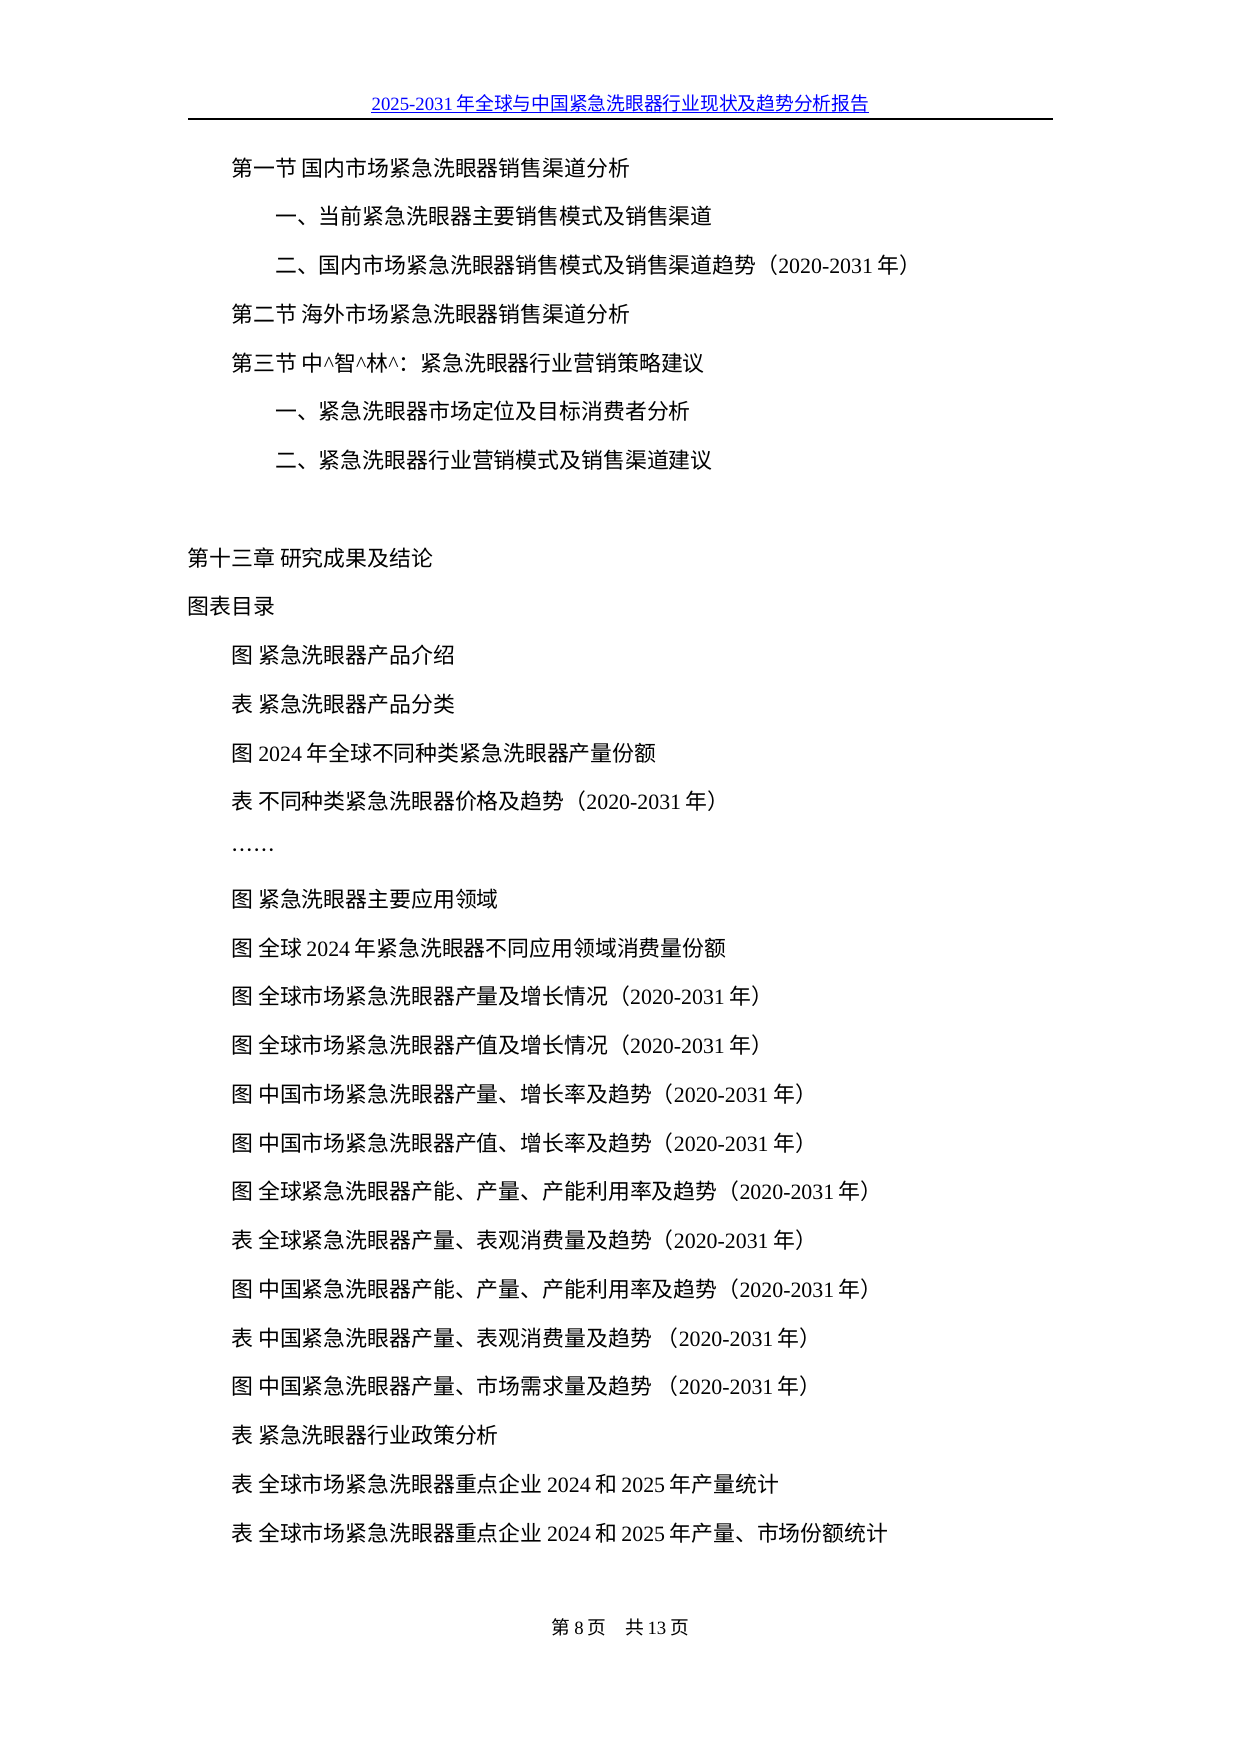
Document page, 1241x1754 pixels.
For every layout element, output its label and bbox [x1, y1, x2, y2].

text [187, 150, 1053, 1548]
